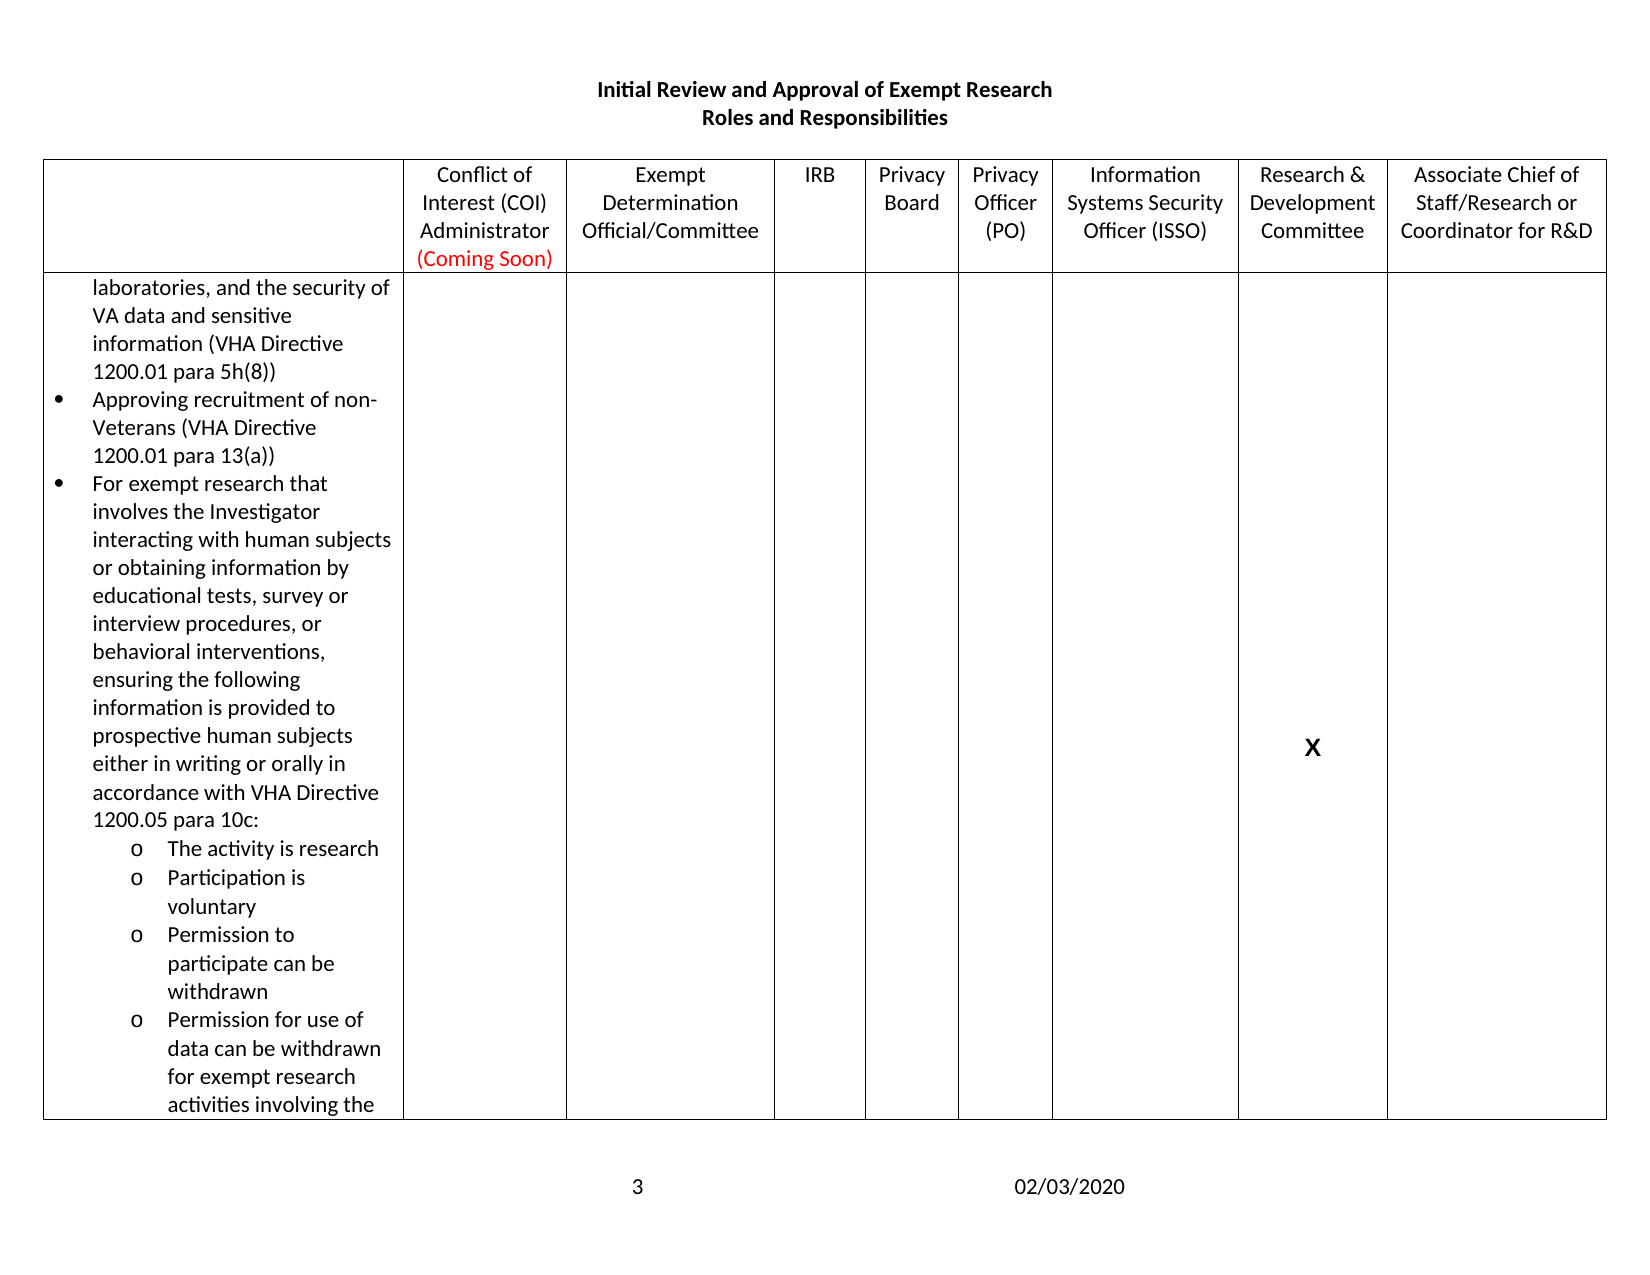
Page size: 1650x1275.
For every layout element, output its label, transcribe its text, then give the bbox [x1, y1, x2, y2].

table_header Conflict of Interest (COI) Administrator (Coming Soon) [404, 160, 566, 272]
table_header Privacy Officer (PO) [959, 160, 1052, 272]
table_header [44, 160, 403, 272]
table_header IRB [775, 160, 865, 272]
table_cell [866, 273, 958, 1118]
table_cell X X X [1239, 273, 1387, 1118]
table_cell [775, 273, 865, 1118]
table_cell [567, 273, 774, 1118]
table_header Privacy Board [866, 160, 958, 272]
table_header Associate Chief of Staff/Research or Coordinator for R&D [1388, 160, 1606, 272]
table_cell [959, 273, 1052, 1118]
table_header Research & Development Committee [1239, 160, 1387, 272]
table_cell [1388, 273, 1606, 1118]
table_header Exempt Determination Official/Committee [567, 160, 774, 272]
table_cell [404, 273, 566, 1118]
table_cell [1053, 273, 1238, 1118]
table_header Information Systems Security Officer (ISSO) [1053, 160, 1238, 272]
